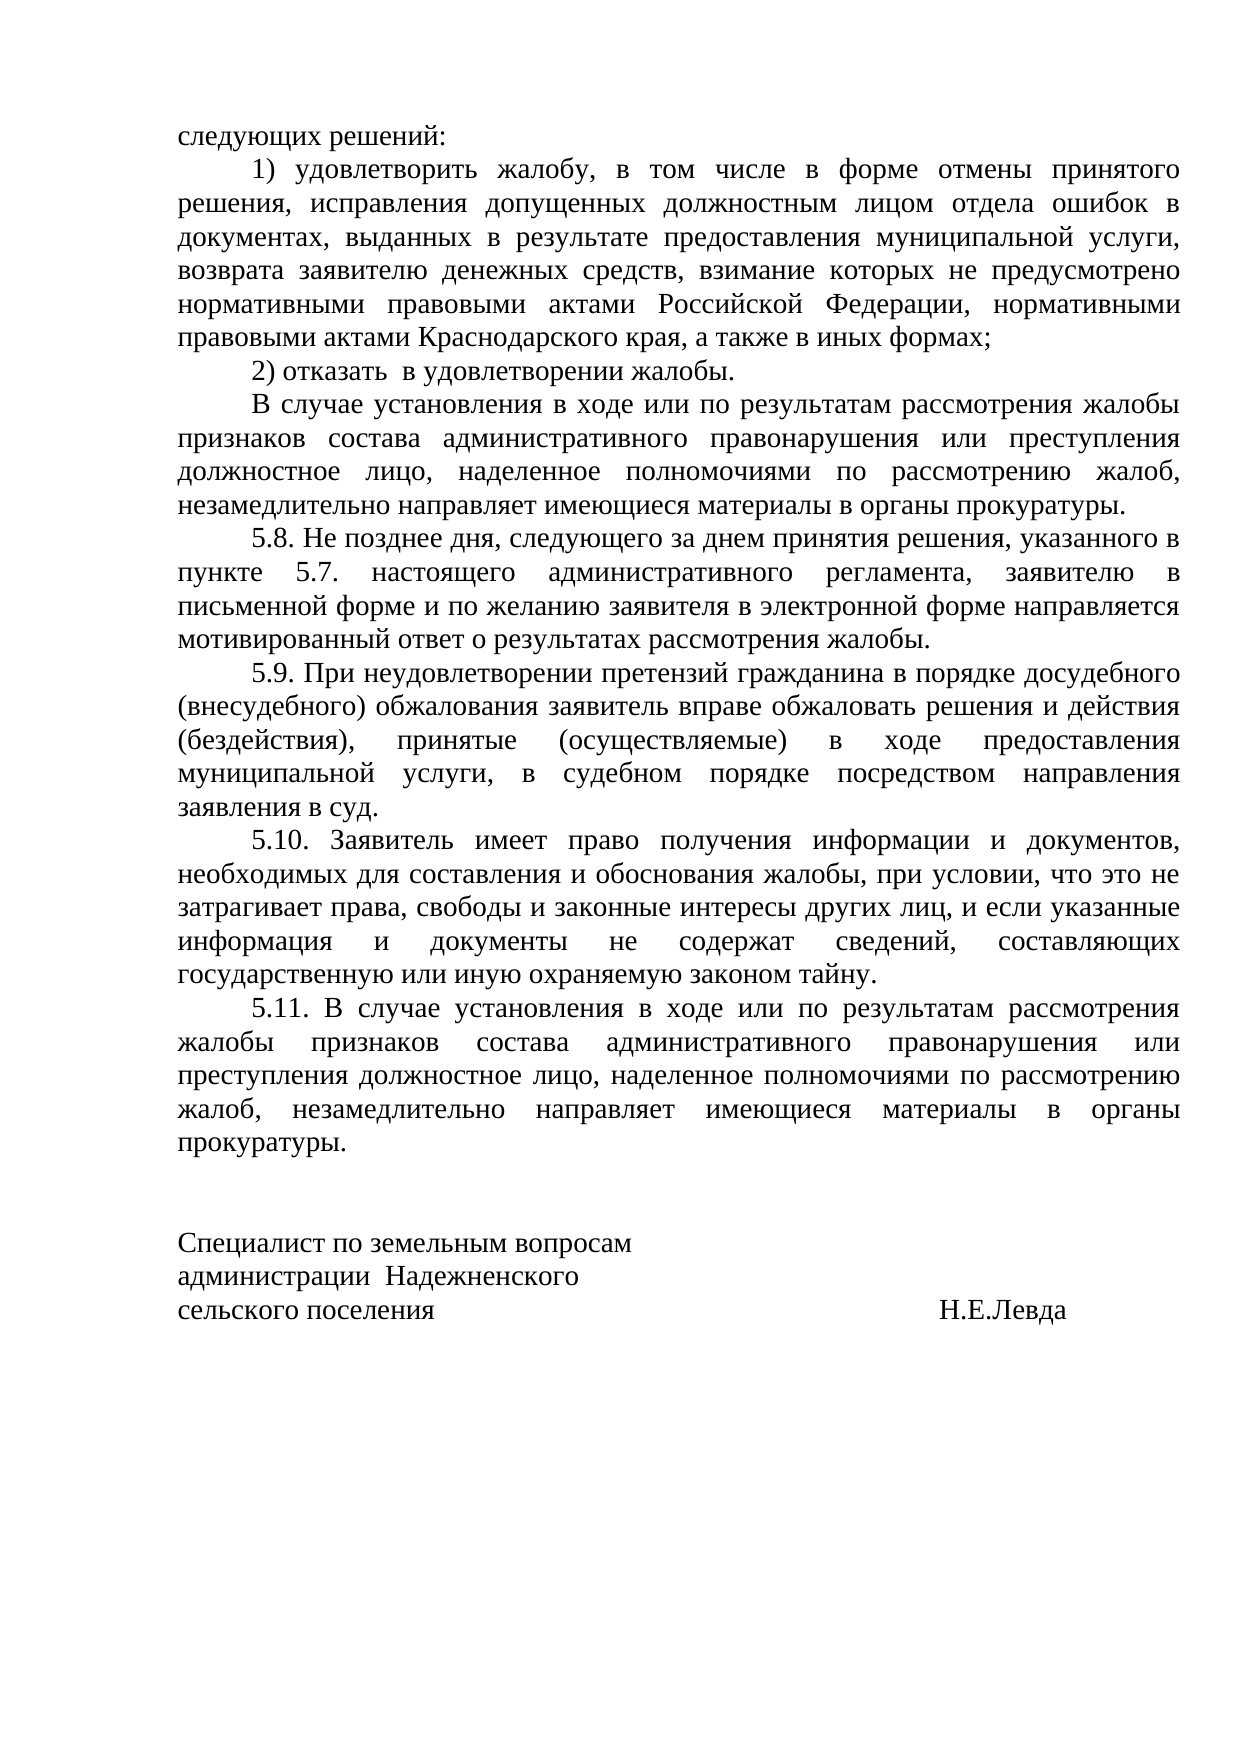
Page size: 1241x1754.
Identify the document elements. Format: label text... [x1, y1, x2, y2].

text 5.11. В случае установления в ходе или по результатам рассмотрения жалобы признаков состава административного правонарушения или преступления должностное лицо, наделенное полномочиями по рассмотрению жалоб, незамедлительно направляет имеющиеся материалы в органы прокуратуры. [177, 990, 1181, 1158]
text сельского поселения Н.Е.Левда [177, 1292, 1181, 1359]
text 5.8. Не позднее дня, следующего за днем принятия решения, указанного в пункте 5.7. настоящего административного регламента, заявителю в письменной форме и по желанию заявителя в электронной форме направляется мотивированный ответ о результатах рассмотрения жалобы. [177, 521, 1181, 655]
text В случае установления в ходе или по результатам рассмотрения жалобы признаков состава административного правонарушения или преступления должностное лицо, наделенное полномочиями по рассмотрению жалоб, незамедлительно направляет имеющиеся материалы в органы прокуратуры. [177, 386, 1181, 521]
text 5.10. Заявитель имеет право получения информации и документов, необходимых для составления и обоснования жалобы, при условии, что это не затрагивает права, свободы и законные интересы других лиц, и если указанные информация и документы не содержат сведений, составляющих государственную или иную охраняемую законом тайну. [177, 822, 1181, 990]
text 1) удовлетворить жалобу, в том числе в форме отмены принятого решения, исправления допущенных должностным лицом отдела ошибок в документах, выданных в результате предоставления муниципальной услуги, возврата заявителю денежных средств, взимание которых не предусмотрено нормативными правовыми актами Российской Федерации, нормативными правовыми актами Краснодарского края, а также в иных формах; [177, 152, 1181, 353]
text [177, 118, 1181, 152]
text администрации Надежненского [177, 1258, 1181, 1292]
text 2) отказать в удовлетворении жалобы. [177, 353, 1181, 386]
text 5.9. При неудовлетворении претензий гражданина в порядке досудебного (внесудебного) обжалования заявитель вправе обжаловать решения и действия (бездействия), принятые (осуществляемые) в ходе предоставления муниципальной услуги, в судебном порядке посредством направления заявления в суд. [177, 655, 1181, 822]
text Специалист по земельным вопросам [177, 1225, 1181, 1258]
